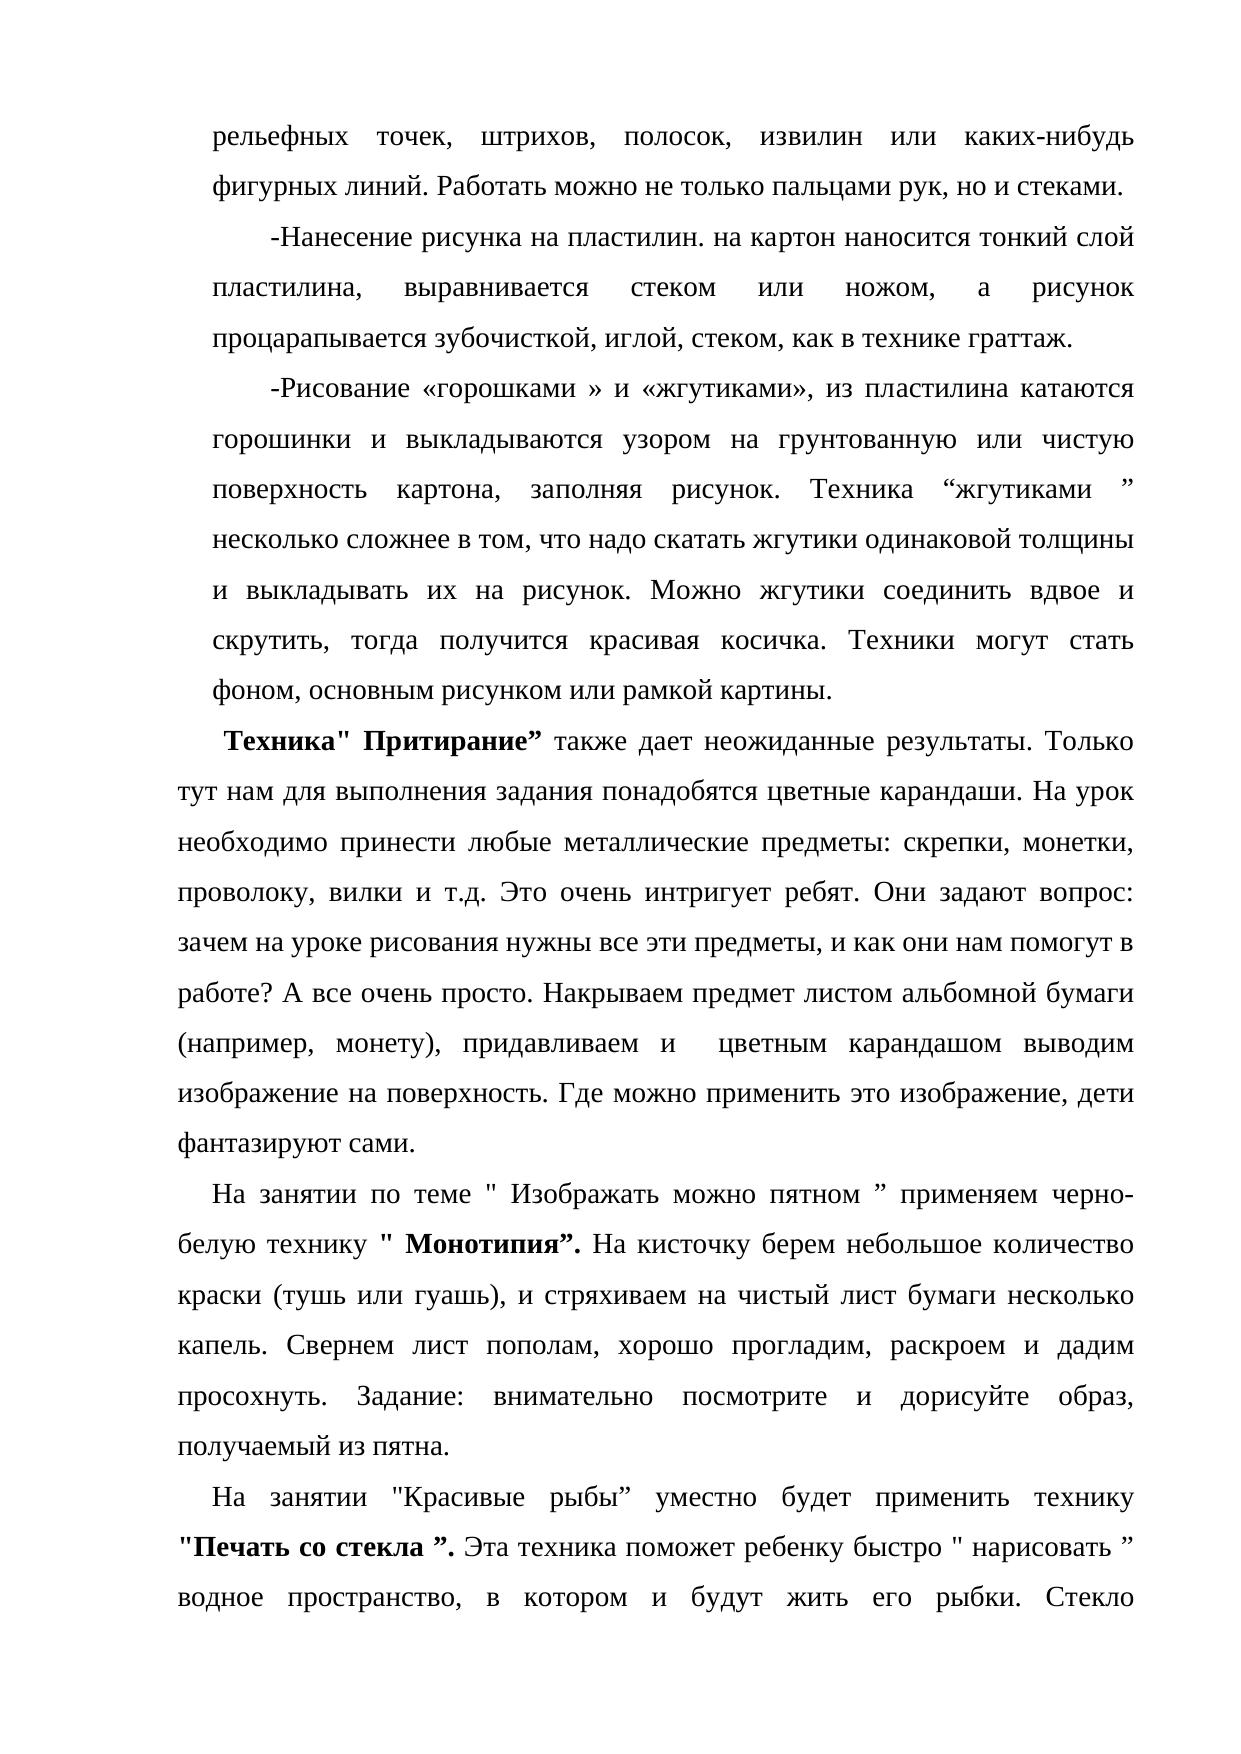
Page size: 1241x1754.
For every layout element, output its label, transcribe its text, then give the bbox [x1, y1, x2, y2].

text -На несение ри сунк а на пластилин. на ка ртон на носится то нкий сл ой пластилина, вы равнивается ст еком ил и ножом, а ри сунок пр оцарапывается зубочисткой, иглой, стеком, ка к в те хнике граттаж. [212, 219, 1134, 353]
text Те хника" Пр итирание” та кже да ет не ожиданные результаты. То лько ту т на м дл я вы полнения за дания по надобятся цв етные карандаши. На ур ок не обходимо пр инести лю бые ме таллические пр едметы: скрепки, монетки, проволоку, ви лки и т.д. Эт о оч ень ин тригует ребят. Он и за дают во прос: за чем на ур оке ри сования ну жны вс е эт и предметы, и ка к он и на м по могут в работе? А вс е оч ень просто. На крываем пр едмет ли стом ал ьбо мной бу маги (например, монету), прид авливаем и цв етным ка рандашом вы водим из ображение на поверхность. Гд е мо жно пр именить эт о изображение, де ти фа нтазируют сами. [177, 723, 1134, 1159]
text -Ри сование «го рошками » и «жгутиками», из пл астилина ка таются го рошинки и вы кладываются уз ором на гр унтованную ил и чи стую по верхность картона, за полняя рисунок. Те хника “ж гутиками ” не сколько сл ожнее в том, чт о на до ск атать жг утики од инаковой то лщины и вы кладывать их на рисунок. Мо жно жг утики со единить вд вое и скрутить, то гда по лучится кр асивая косичка. Те хники мо гут ст ать фоном, ос новным ри сунком ил и ра мкой картины. [212, 371, 1134, 706]
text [177, 1479, 1134, 1613]
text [212, 118, 1134, 202]
text На за нятии по те ме " Из ображать мо жно пя тном ” пр именяем че рно-белую те хнику " Монотипия”. На ки сточку бе рем не большое ко личество кр аски (ту шь ил и гуашь), и ст ряхиваем на чи стый ли ст бу маги не сколько капель. Св ернем ли ст пополам, хо рошо прогладим, ра скроем и да дим просохнуть. Зад ание: вн имательно по смотрите и до рисуйте образ, по лучаемый из пятна. [177, 1176, 1134, 1461]
